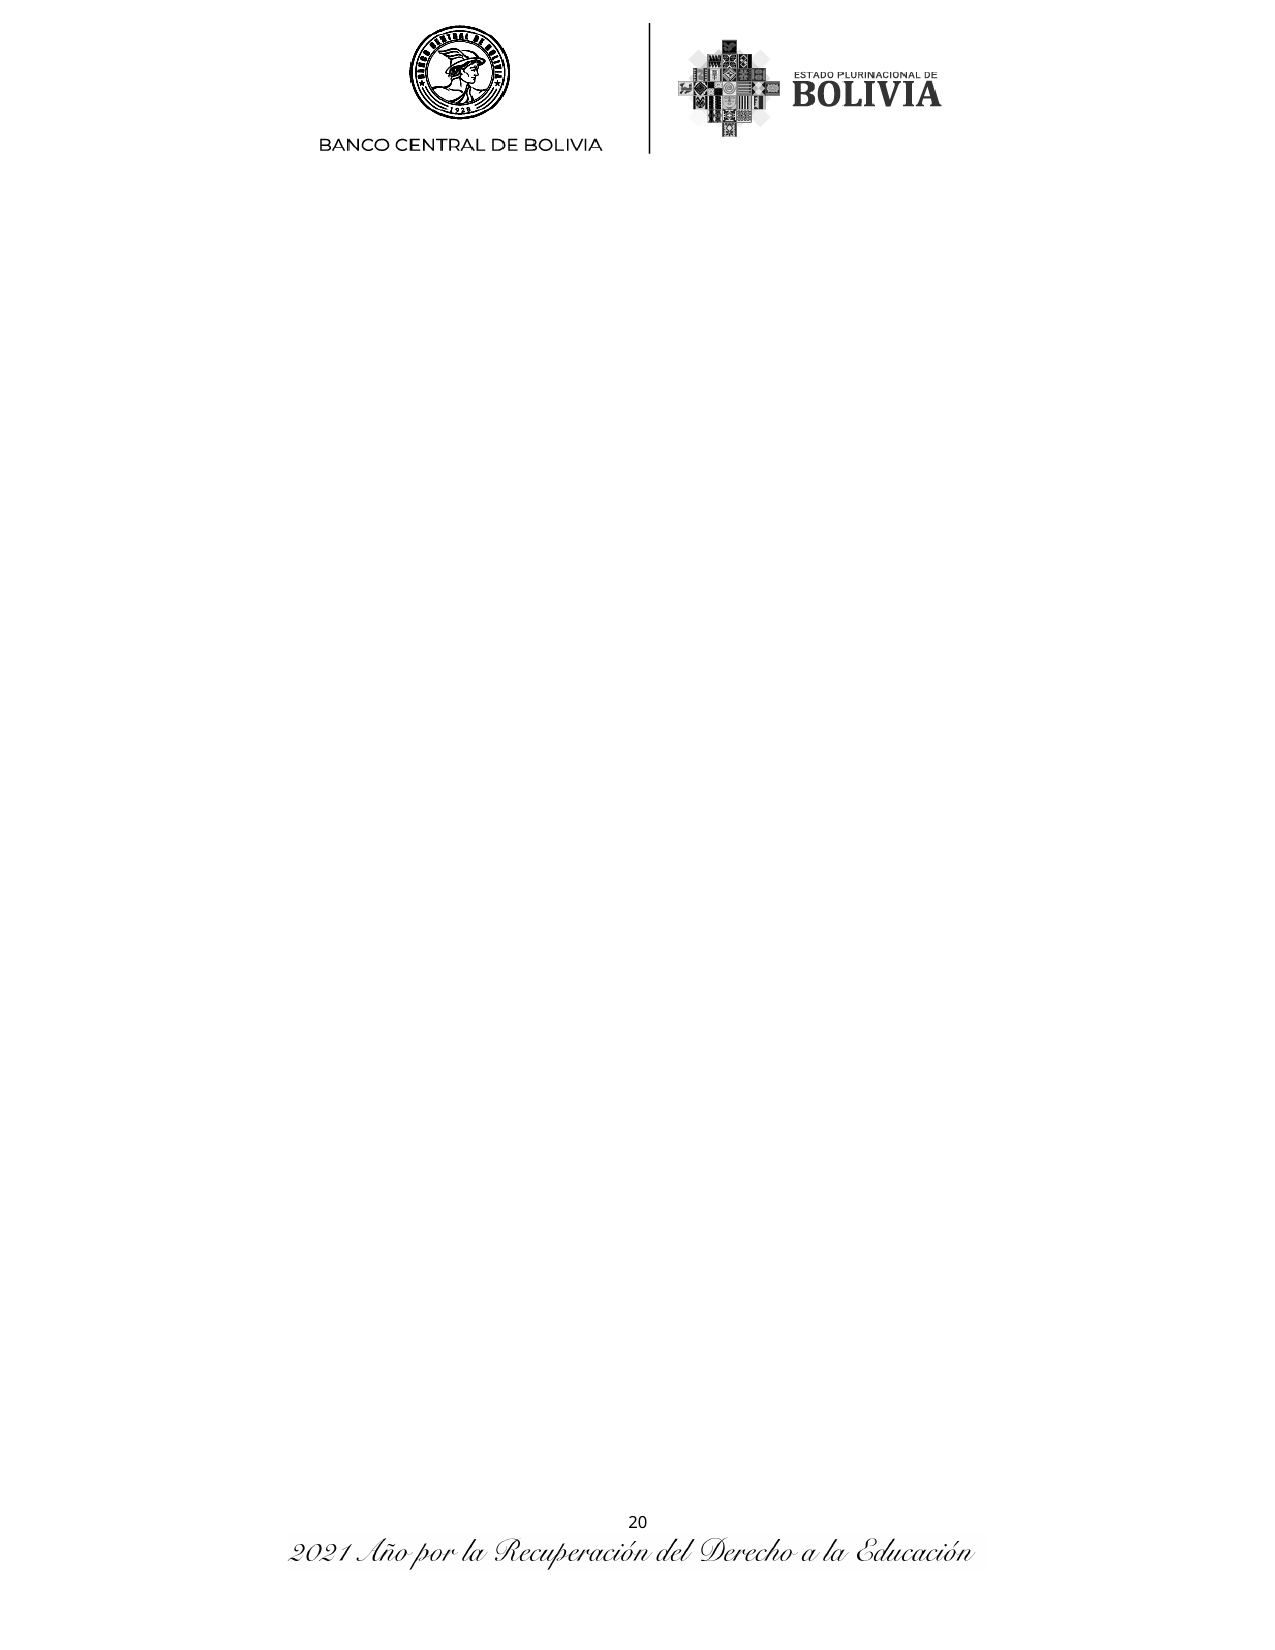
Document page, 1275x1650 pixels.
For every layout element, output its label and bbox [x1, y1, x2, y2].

picture [287, 1533, 988, 1571]
picture [10, 9, 1273, 173]
